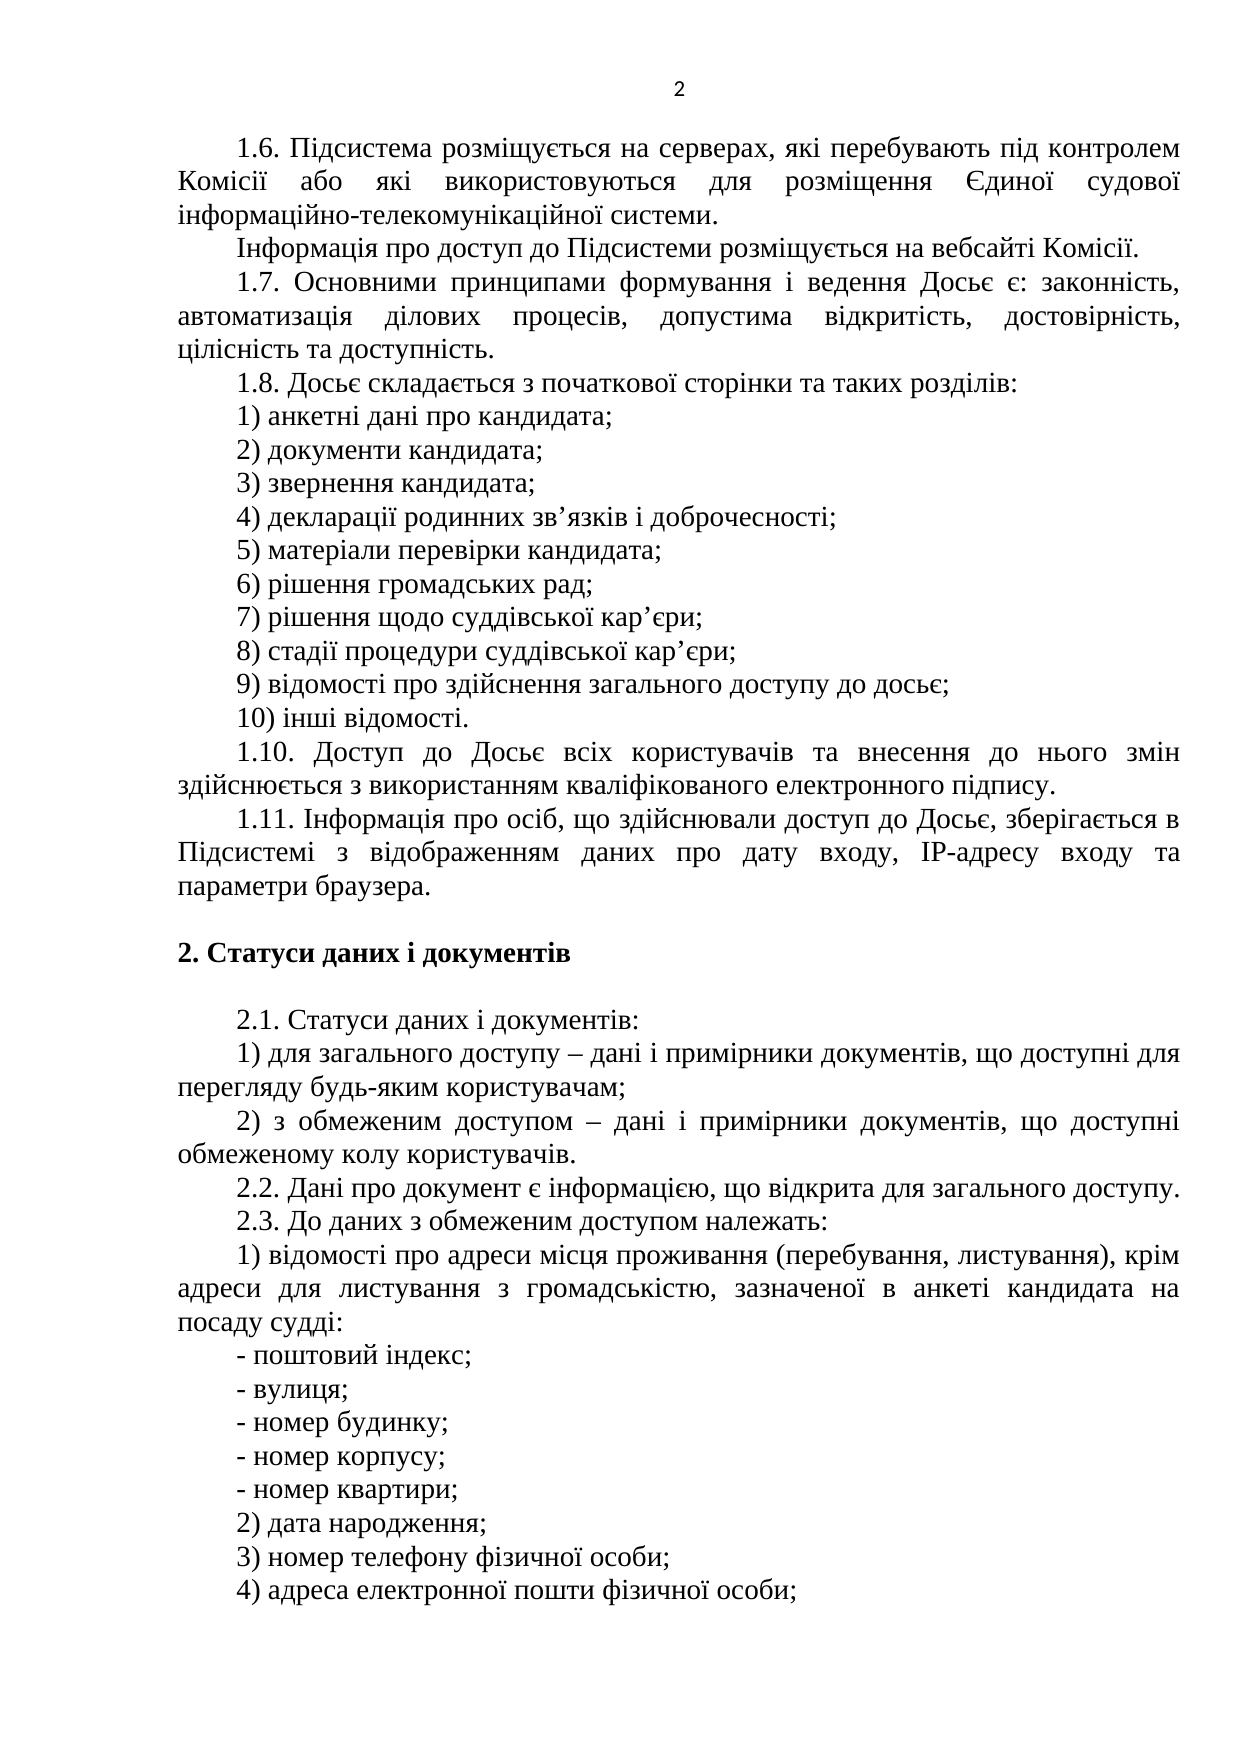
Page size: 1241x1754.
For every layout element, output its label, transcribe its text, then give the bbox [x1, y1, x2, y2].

text 7) рішення щодо суддівської кар’єри; [177, 599, 1181, 633]
text 2.1. Статуси даних і документів: [177, 1002, 1181, 1036]
text 10) інші відомості. [177, 700, 1181, 734]
text - номер корпусу; [177, 1438, 1181, 1472]
text 2) з обмеженим доступом – дані і примірники документів, що доступні обмеженому колу користувачів. [177, 1103, 1181, 1170]
text Інформація про доступ до Підсистеми розміщується на вебсайті Комісії. [177, 231, 1181, 264]
text 1.10. Доступ до Досьє всіх користувачів та внесення до нього змін здійснюється з використанням кваліфікованого електронного підпису. [177, 734, 1181, 801]
text 3) номер телефону фізичної особи; [177, 1539, 1181, 1572]
text 3) звернення кандидата; [177, 465, 1181, 499]
text 2.3. До даних з обмеженим доступом належать: [177, 1203, 1181, 1237]
text 1.6. Підсистема розміщується на серверах, які перебувають під контролем Комісії або які використовуються для розміщення Єдиної судової інформаційно-телекомунікаційної системи. [177, 130, 1181, 231]
text 2. Статуси даних і документів [177, 935, 1181, 968]
text 2) документи кандидата; [177, 432, 1181, 465]
text 2) дата народження; [177, 1505, 1181, 1539]
text 1) для загального доступу – дані і примірники документів, що доступні для перегляду будь-яким користувачам; [177, 1036, 1181, 1103]
text - номер квартири; [177, 1472, 1181, 1505]
text 1.7. Основними принципами формування і ведення Досьє є: законність, автоматизація ділових процесів, допустима відкритість, достовірність, цілісність та доступність. [177, 264, 1181, 365]
text 2.2. Дані про документ є інформацією, що відкрита для загального доступу. [177, 1170, 1181, 1203]
text 6) рішення громадських рад; [177, 566, 1181, 599]
text 1.11. Інформація про осіб, що здійснювали доступ до Досьє, зберігається в Підсистемі з відображенням даних про дату входу, IP-адресу входу та параметри браузера. [177, 801, 1181, 901]
text - поштовий індекс; [177, 1337, 1181, 1371]
text 8) стадії процедури суддівської кар’єри; [177, 633, 1181, 667]
text - номер будинку; [177, 1404, 1181, 1438]
text - вулиця; [177, 1371, 1181, 1404]
text 9) відомості про здійснення загального доступу до досьє; [177, 667, 1181, 700]
text 4) декларації родинних зв’язків і доброчесності; [177, 499, 1181, 532]
text 1) анкетні дані про кандидата; [177, 398, 1181, 432]
text 5) матеріали перевірки кандидата; [177, 532, 1181, 566]
text 4) адреса електронної пошти фізичної особи; [177, 1572, 1181, 1606]
text 1) відомості про адреси місця проживання (перебування, листування), крім адреси для листування з громадськістю, зазначеної в анкеті кандидата на посаду судді: [177, 1237, 1181, 1337]
text 1.8. Досьє складається з початкової сторінки та таких розділів: [177, 365, 1181, 398]
